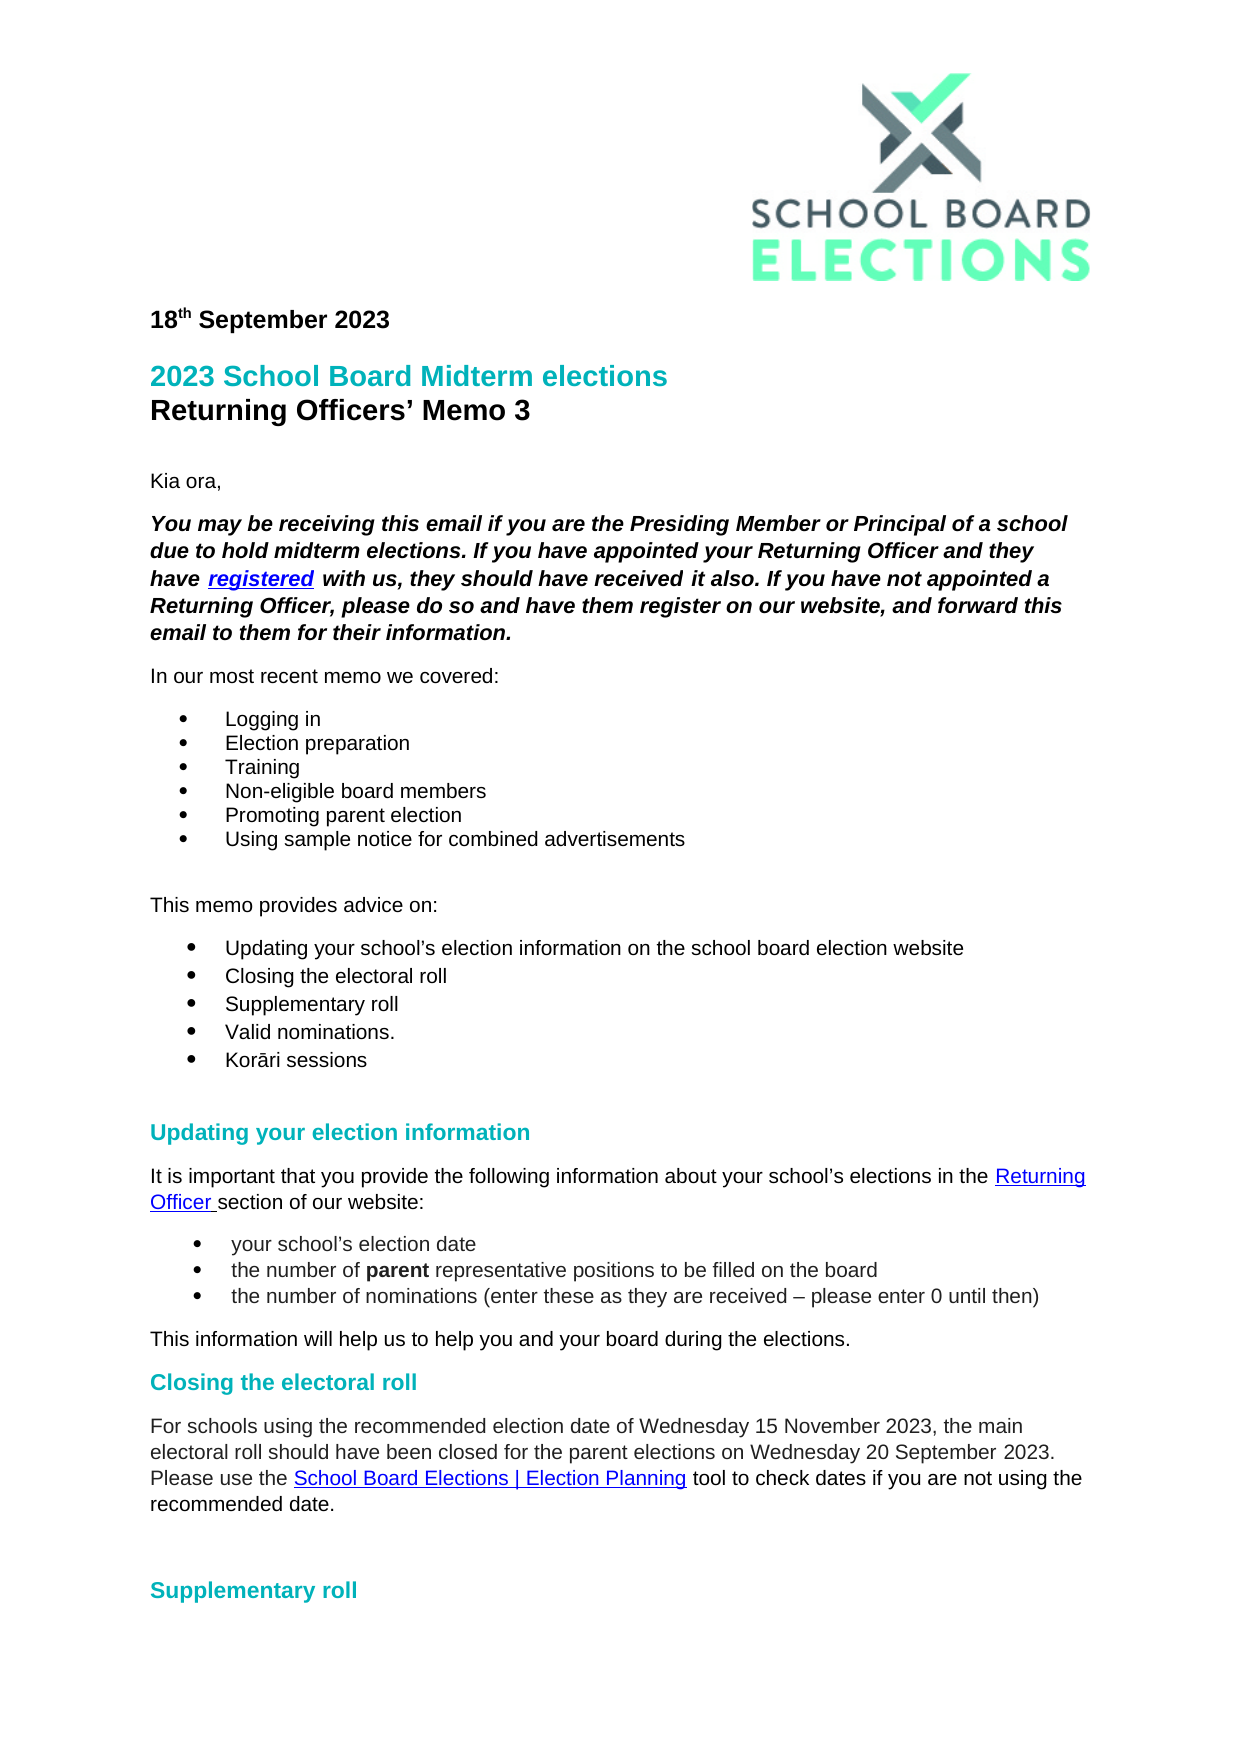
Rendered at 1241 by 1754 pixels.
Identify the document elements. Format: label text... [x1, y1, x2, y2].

picture [752, 73, 1091, 281]
text For schools using the recommended election date of Wednesday 15 November 2023, the main electoral roll should have been closed for the parent elections on Wednesday 20 September 2023. Please use the School Board Elections | Election Planning tool to check dates if you are not using the recommended date. [150, 1414, 1090, 1516]
text Supplementary roll [150, 1577, 1090, 1603]
list Promoting parent election [179, 803, 1090, 827]
text Kia ora, [150, 469, 1090, 493]
list Non-eligible board members [179, 778, 1090, 803]
text It is important that you provide the following information about your school’s elections in the Returning Officer section of our website: [150, 1164, 1090, 1214]
text You may be receiving this email if you are the Presiding Member or Principal of a school due to hold midterm elections. If you have appointed your Returning Officer and they have registered with us, they should have received it also. If you have not appointed a Returning Officer, please do so and have them register on our website, and forward this email to them for their information. [150, 511, 1090, 645]
text Closing the electoral roll [150, 1369, 1090, 1396]
list the number of nominations (enter these as they are received – please enter 0 until then) [194, 1284, 1090, 1308]
list your school’s election date [194, 1232, 1090, 1256]
list Supplementary roll [187, 992, 1090, 1016]
list Valid nominations. [187, 1020, 1090, 1044]
list Closing the electoral roll [187, 964, 1090, 988]
list Logging in [179, 706, 1090, 730]
text This information will help us to help you and your board during the elections. [150, 1327, 1090, 1351]
list Korāri sessions [187, 1048, 1090, 1073]
list Updating your school’s election information on the school board election website [187, 936, 1090, 960]
subtitle 2023 School Board Midterm elections Returning Officers’ Memo 3 [150, 359, 1090, 426]
subtitle 18th September 2023 [150, 305, 1090, 334]
text In our most recent memo we covered: [150, 664, 1090, 688]
list the number of parent representative positions to be filled on the board [194, 1258, 1090, 1282]
list Election preparation [179, 730, 1090, 754]
text This memo provides advice on: [150, 893, 1090, 917]
list Using sample notice for combined advertisements [179, 827, 1090, 851]
list Training [179, 754, 1090, 778]
text Updating your election information [150, 1119, 1090, 1145]
